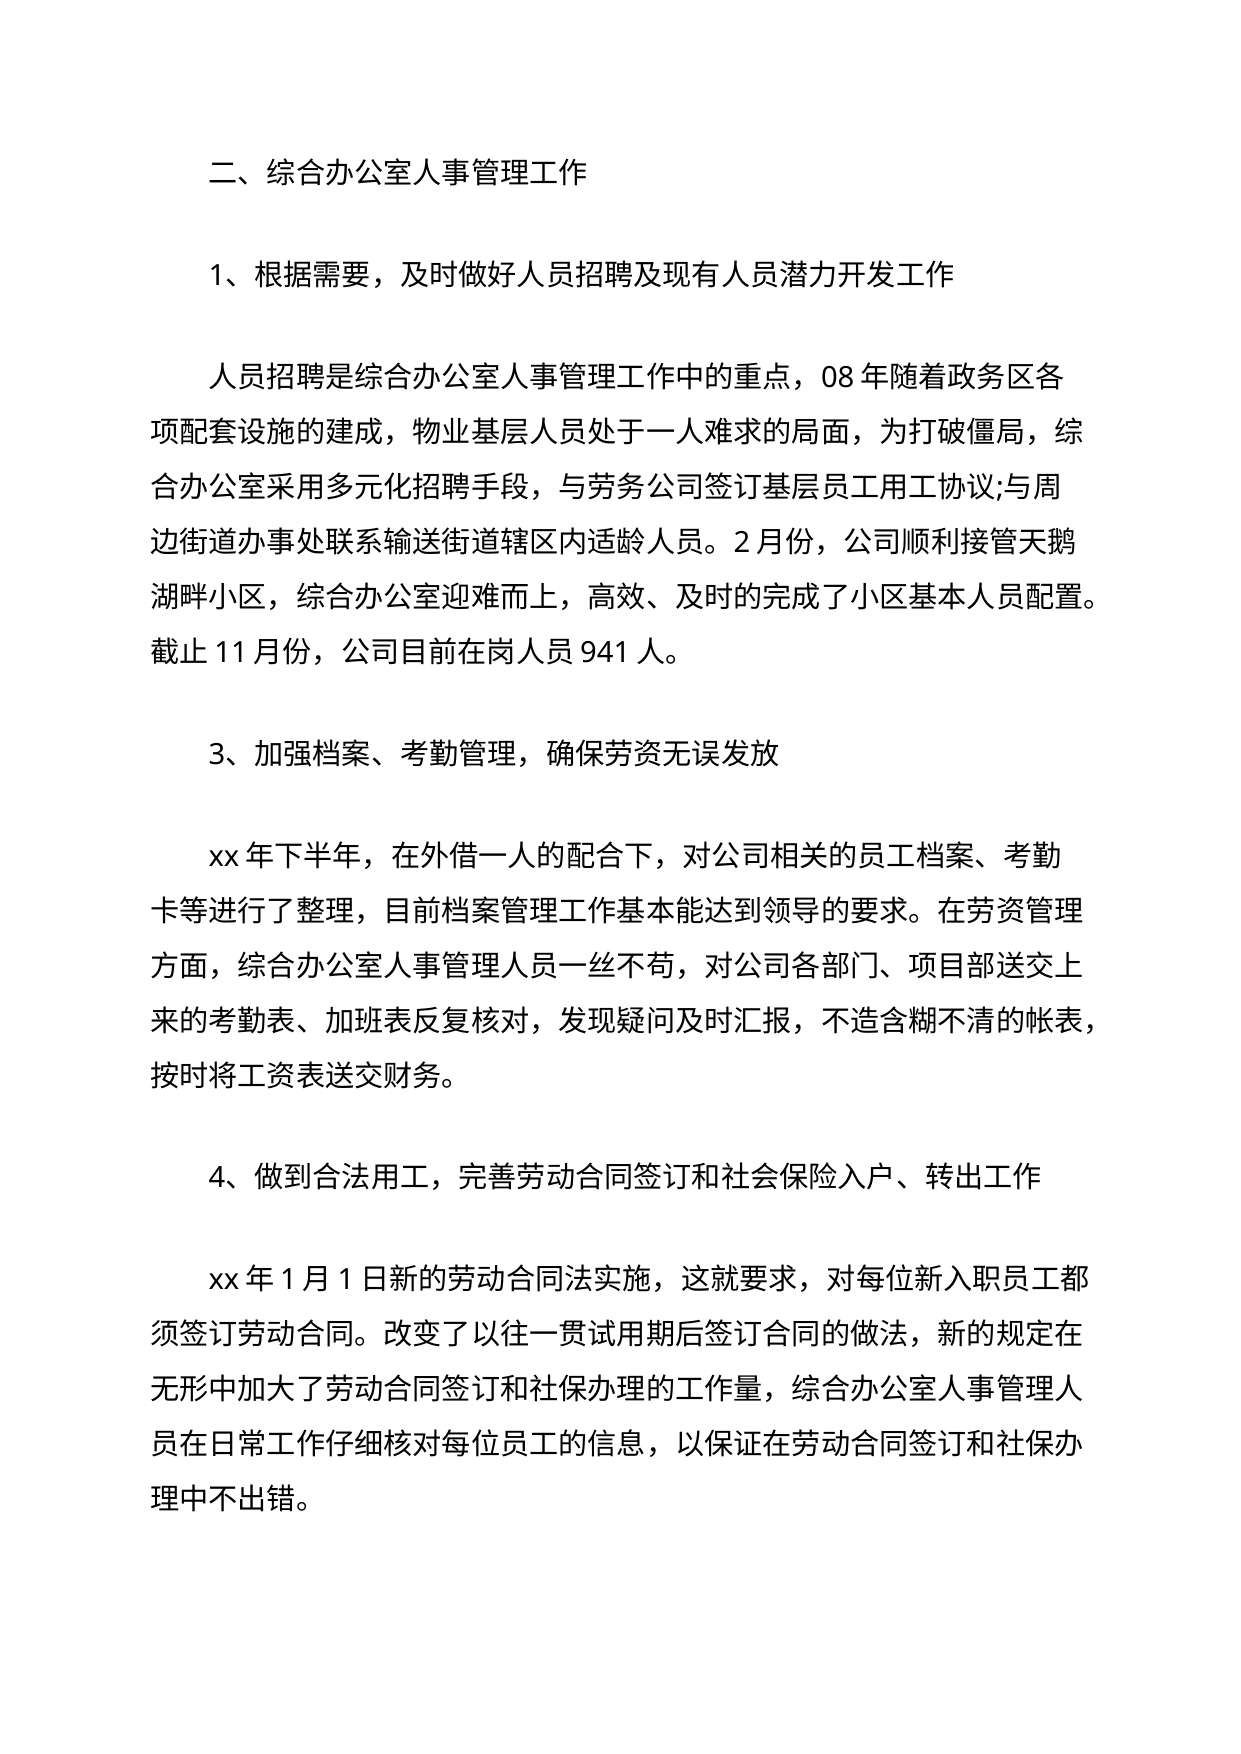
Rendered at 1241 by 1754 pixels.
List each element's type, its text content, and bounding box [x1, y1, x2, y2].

text xx年1月1日新的劳动合同法实施，这就要求，对每位新入职员工都须签订劳动合同。改变了以往一贯试用期后签订合同的做法，新的规定在无形中加大了劳动合同签订和社保办理的工作量，综合办公室人事管理人员在日常工作仔细核对每位员工的信息，以保证在劳动合同签订和社保办理中不出错。 [150, 1256, 1090, 1518]
text 4、做到合法用工，完善劳动合同签订和社会保险入户、转出工作 [150, 1154, 1090, 1196]
text 二、综合办公室人事管理工作 [150, 150, 1090, 192]
text 人员招聘是综合办公室人事管理工作中的重点，08年随着政务区各项配套设施的建成，物业基层人员处于一人难求的局面，为打破僵局，综合办公室采用多元化招聘手段，与劳务公司签订基层员工用工协议;与周边街道办事处联系输送街道辖区内适龄人员。2月份，公司顺利接管天鹅湖畔小区，综合办公室迎难而上，高效、及时的完成了小区基本人员配置。截止11月份，公司目前在岗人员941人。 [150, 354, 1090, 671]
text xx年下半年，在外借一人的配合下，对公司相关的员工档案、考勤卡等进行了整理，目前档案管理工作基本能达到领导的要求。在劳资管理方面，综合办公室人事管理人员一丝不苟，对公司各部门、项目部送交上来的考勤表、加班表反复核对，发现疑问及时汇报，不造含糊不清的帐表，按时将工资表送交财务。 [150, 832, 1090, 1094]
text 3、加强档案、考勤管理，确保劳资无误发放 [150, 731, 1090, 773]
text 1、根据需要，及时做好人员招聘及现有人员潜力开发工作 [150, 252, 1090, 294]
